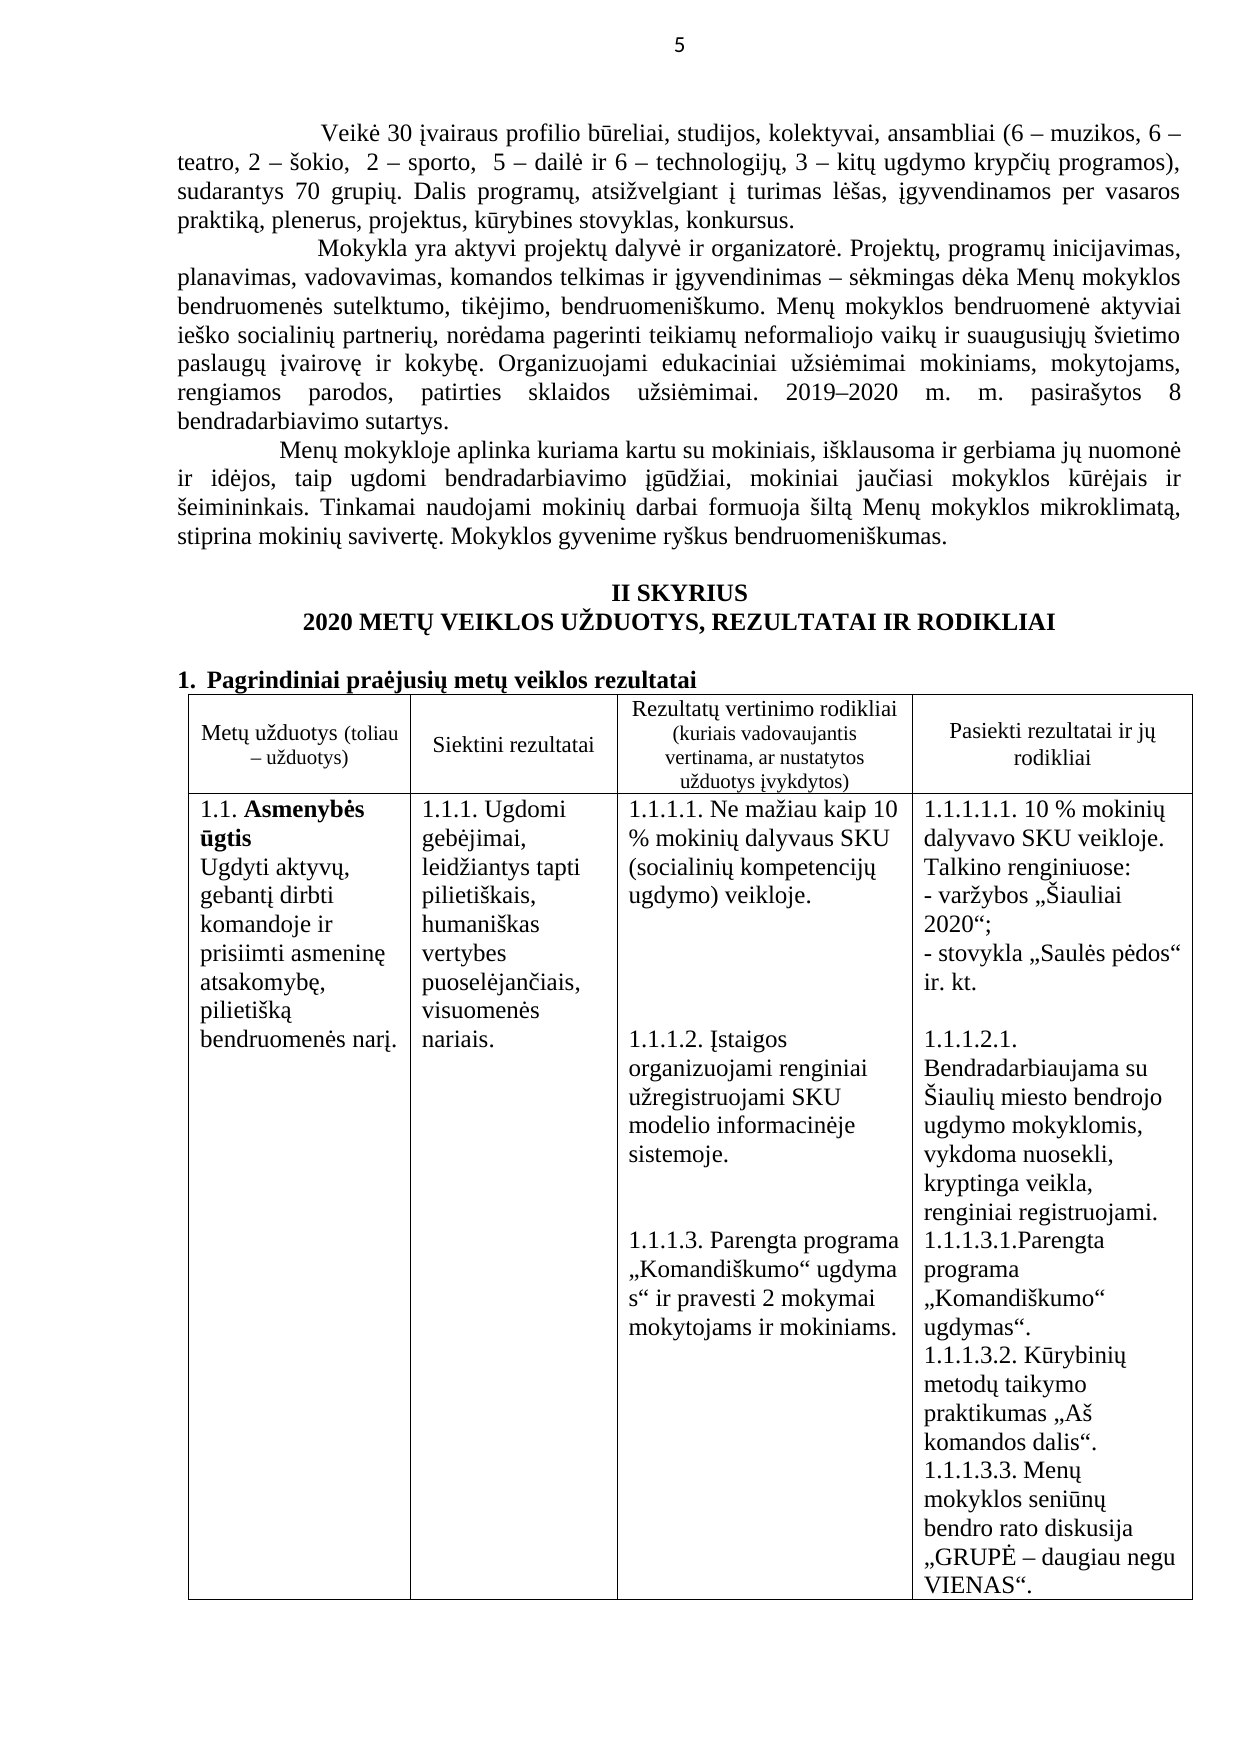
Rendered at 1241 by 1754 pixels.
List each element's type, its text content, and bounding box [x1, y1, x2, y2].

table_header Metų užduotys (toliau – užduotys) [189, 695, 410, 793]
text II SKYRIUS [177, 578, 1182, 607]
text Veikė 30 įvairaus profilio būreliai, studijos, kolektyvai, ansambliai (6 – muzikos, 6 – teatro, 2 – šokio, 2 – sporto, 5 – dailė ir 6 – technologijų, 3 – kitų ugdymo krypčių programos), sudarantys 70 grupių. Dalis programų, atsižvelgiant į turimas lėšas, įgyvendinamos per vasaros praktiką, plenerus, projektus, kūrybines stovyklas, konkursus. [177, 118, 1182, 233]
table_header Rezultatų vertinimo rodikliai (kuriais vadovaujantis vertinama, ar nustatytos užduotys įvykdytos) [618, 695, 912, 793]
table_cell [618, 794, 912, 1599]
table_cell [913, 794, 1192, 1599]
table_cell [189, 794, 410, 1599]
text 2020 METŲ VEIKLOS UŽDUOTYS, REZULTATAI IR RODIKLIAI [177, 607, 1182, 636]
text Menų mokykloje aplinka kuriama kartu su mokiniais, išklausoma ir gerbiama jų nuomonė ir idėjos, taip ugdomi bendradarbiavimo įgūdžiai, mokiniai jaučiasi mokyklos kūrėjais ir šeimininkais. Tinkamai naudojami mokinių darbai formuoja šiltą Menų mokyklos mikroklimatą, stiprina mokinių savivertę. Mokyklos gyvenime ryškus bendruomeniškumas. [177, 435, 1182, 550]
table_header Siektini rezultatai [411, 695, 617, 793]
text Mokykla yra aktyvi projektų dalyvė ir organizatorė. Projektų, programų inicijavimas, planavimas, vadovavimas, komandos telkimas ir įgyvendinimas – sėkmingas dėka Menų mokyklos bendruomenės sutelktumo, tikėjimo, bendruomeniškumo. Menų mokyklos bendruomenė aktyviai ieško socialinių partnerių, norėdama pagerinti teikiamų neformaliojo vaikų ir suaugusiųjų švietimo paslaugų įvairovę ir kokybę. Organizuojami edukaciniai užsiėmimai mokiniams, mokytojams, rengiamos parodos, patirties sklaidos užsiėmimai. 2019–2020 m. m. pasirašytos 8 bendradarbiavimo sutartys. [177, 233, 1182, 435]
table_header Pasiekti rezultatai ir jų rodikliai [913, 695, 1192, 793]
text 1. Pagrindiniai praėjusių metų veiklos rezultatai [177, 665, 1182, 693]
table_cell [411, 794, 617, 1599]
